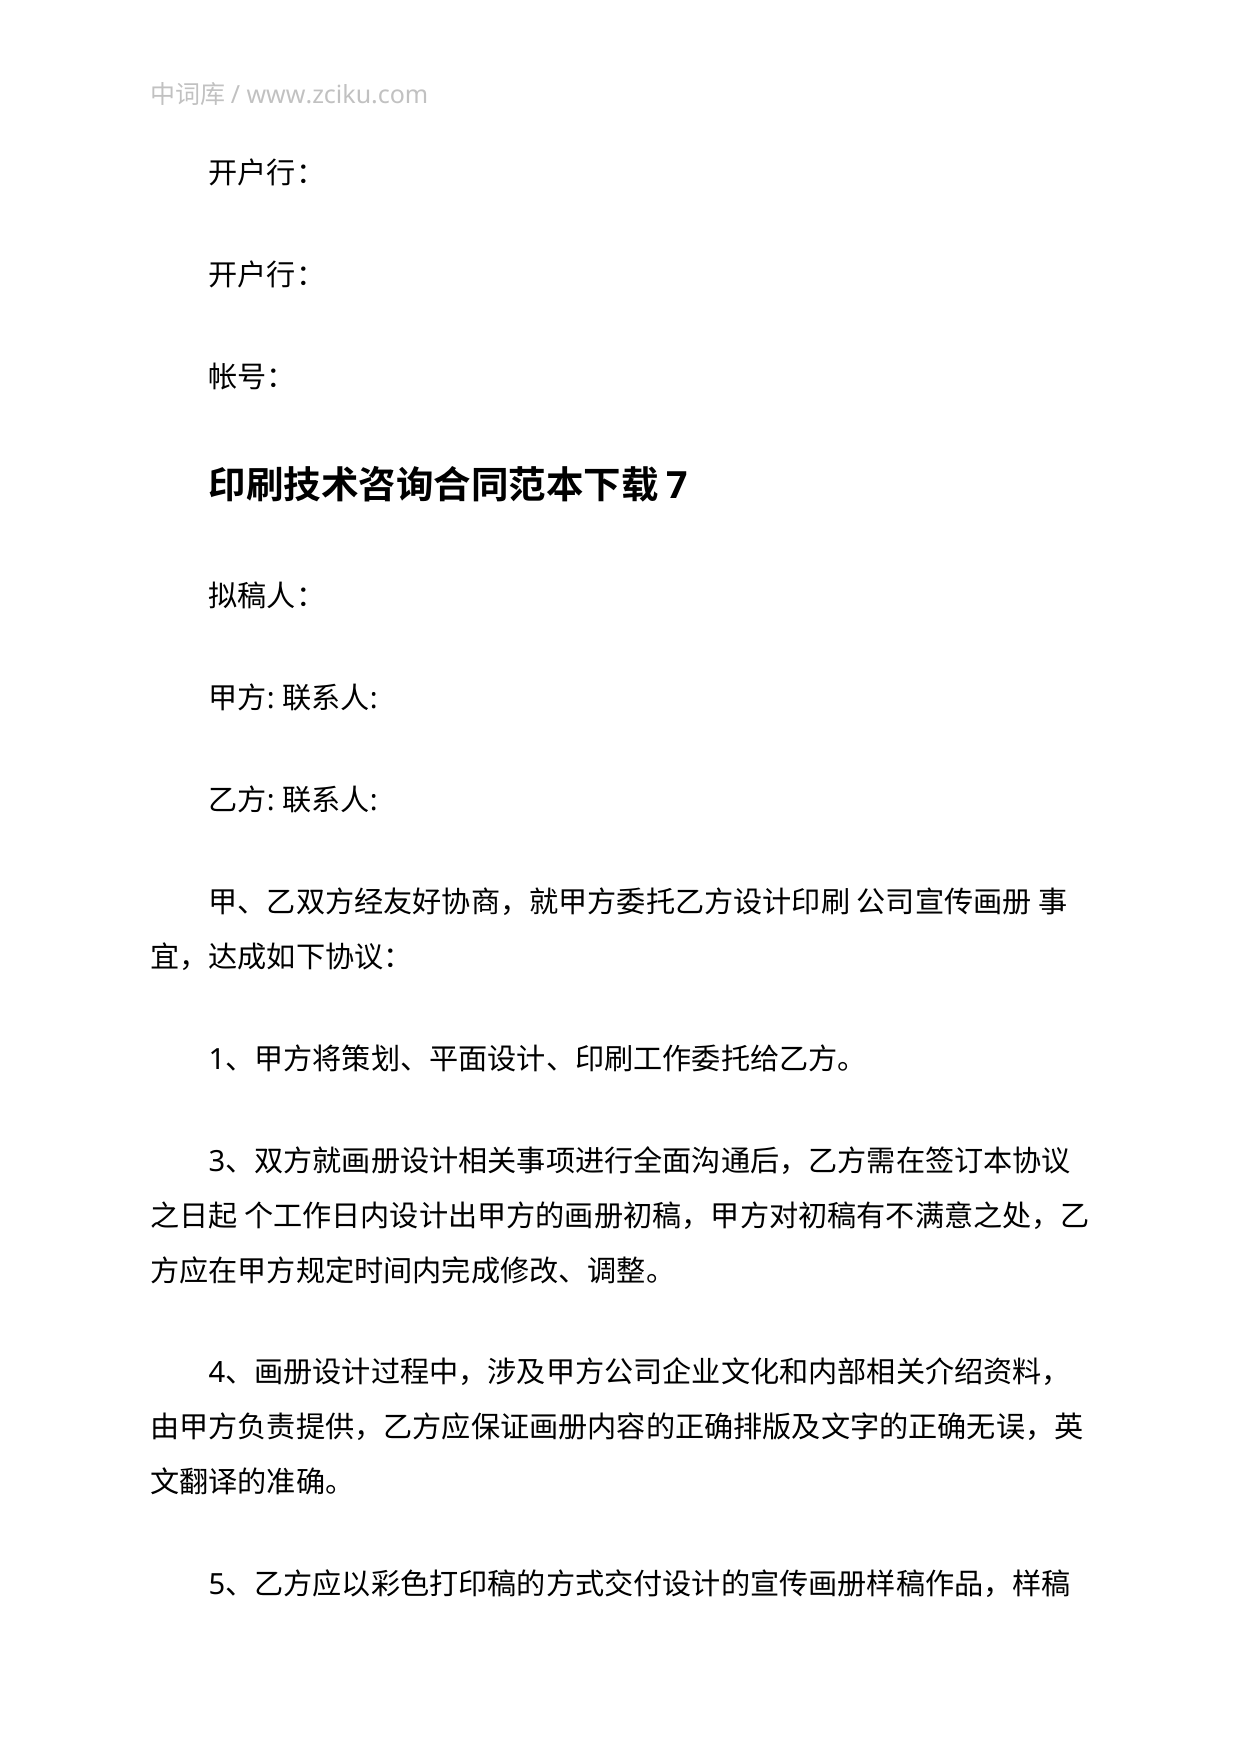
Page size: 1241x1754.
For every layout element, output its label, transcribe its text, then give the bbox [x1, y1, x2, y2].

text 帐号： [150, 353, 1090, 396]
text 开户行： [150, 252, 1090, 294]
text 乙方: 联系人: [150, 777, 1090, 819]
text 拟稿人： [150, 573, 1090, 615]
text 甲、乙双方经友好协商，就甲方委托乙方设计印刷 公司宣传画册 事宜，达成如下协议： [150, 879, 1090, 976]
text 4、画册设计过程中，涉及甲方公司企业文化和内部相关介绍资料，由甲方负责提供，乙方应保证画册内容的正确排版及文字的正确无误，英文翻译的准确。 [150, 1349, 1090, 1501]
text 开户行： [150, 150, 1090, 192]
text 甲方: 联系人: [150, 675, 1090, 717]
text 印刷技术咨询合同范本下载7 [150, 455, 1090, 510]
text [150, 1561, 1090, 1603]
text 1、甲方将策划、平面设计、印刷工作委托给乙方。 [150, 1035, 1090, 1078]
text 3、双方就画册设计相关事项进行全面沟通后，乙方需在签订本协议之日起 个工作日内设计出甲方的画册初稿，甲方对初稿有不满意之处，乙方应在甲方规定时间内完成修改、调整。 [150, 1137, 1090, 1289]
